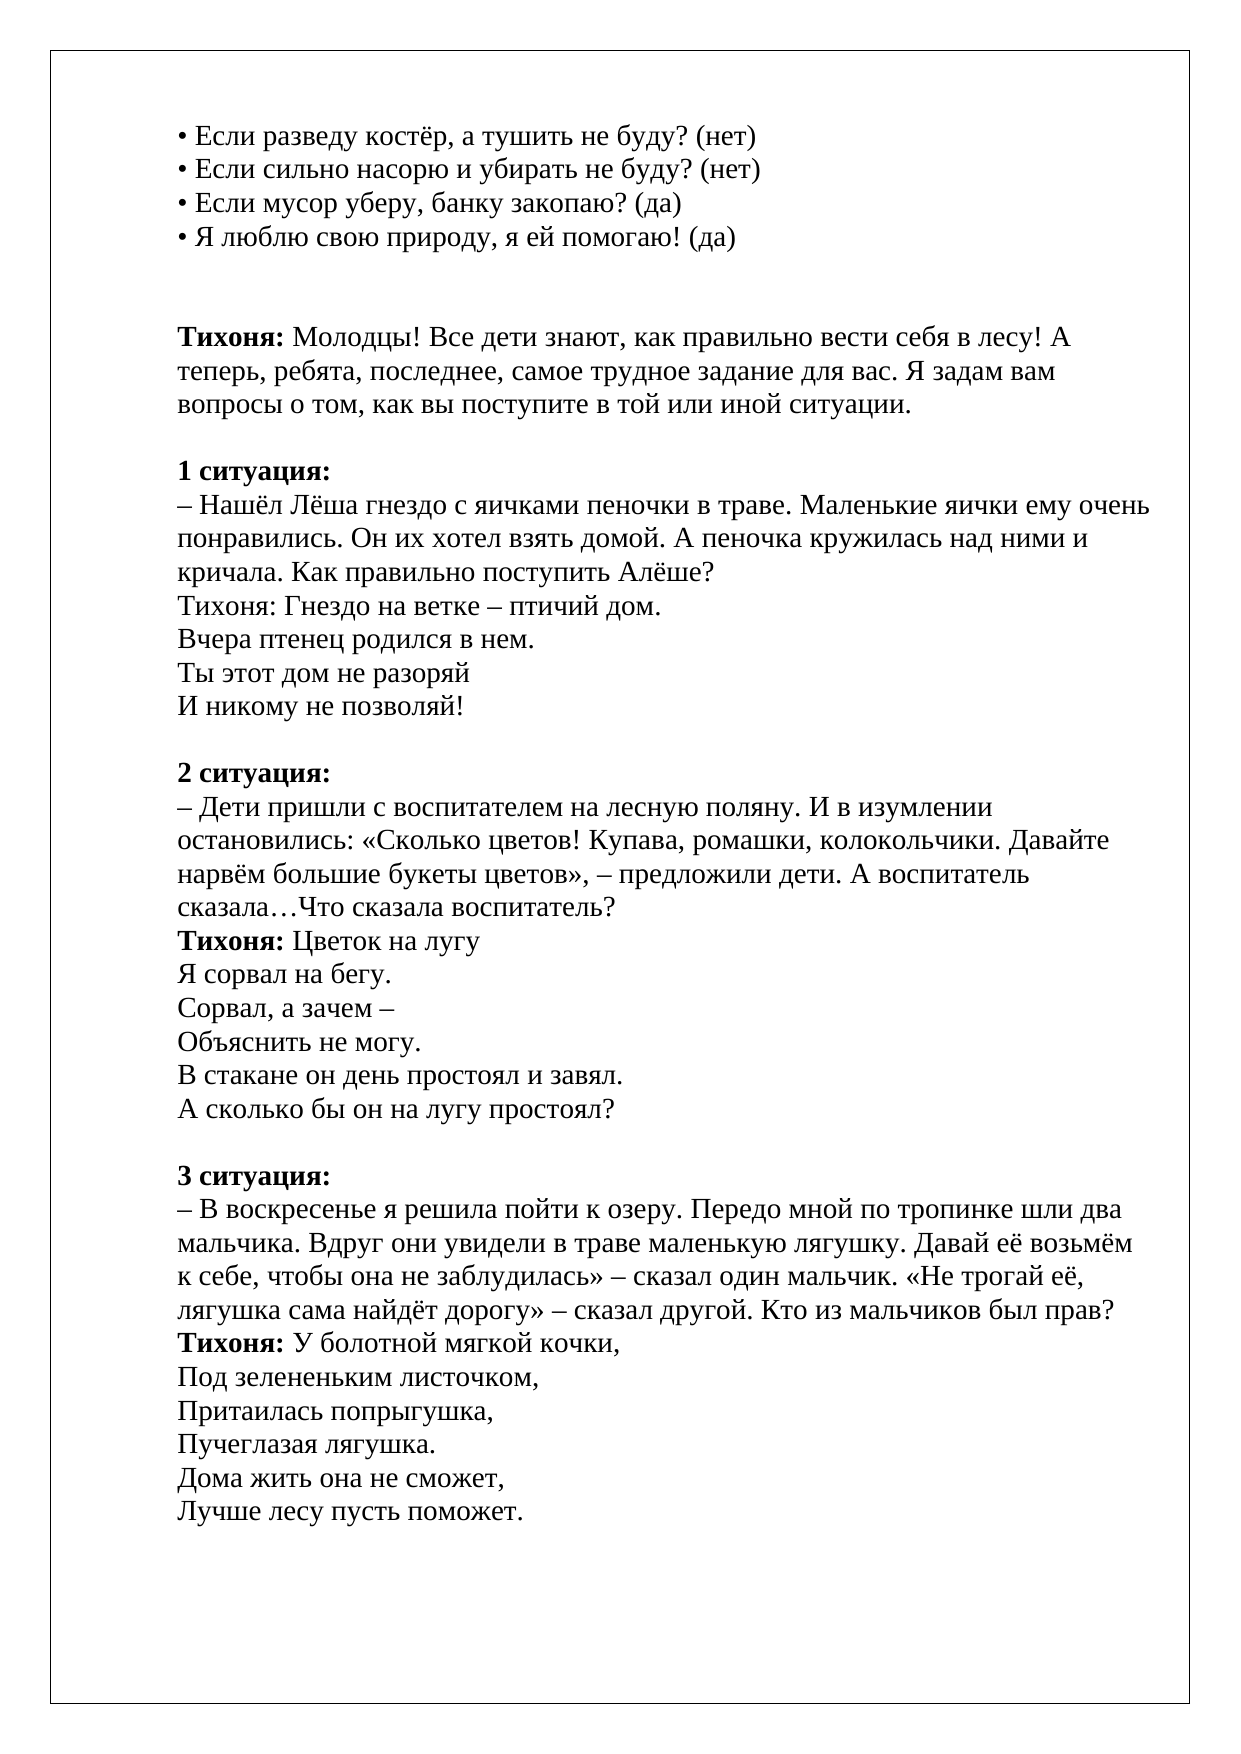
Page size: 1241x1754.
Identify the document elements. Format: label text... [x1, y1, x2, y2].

text Тихоня: Молодцы! Все дети знают, как правильно вести себя в лесу! А теперь, ребята, последнее, самое трудное задание для вас. Я задам вам вопросы о том, как вы поступите в той или иной ситуации. 1 ситуация: – Нашёл Лёша гнездо с яичками пеночки в траве. Маленькие яички ему очень понравились. Он их хотел взять домой. А пеночка кружилась над ними и кричала. Как правильно поступить Алёше? Тихоня: Гнездо на ветке – птичий дом. Вчера птенец родился в нем. Ты этот дом не разоряй И никому не позволяй! 2 ситуация: – Дети пришли с воспитателем на лесную поляну. И в изумлении остановились: «Сколько цветов! Купава, ромашки, колокольчики. Давайте нарвём большие букеты цветов», – предложили дети. А воспитатель сказала…Что сказала воспитатель? Тихоня: Цветок на лугу Я сорвал на бегу. Сорвал, а зачем – Объяснить не могу. В стакане он день простоял и завял. А сколько бы он на лугу простоял? 3 ситуация: – В воскресенье я решила пойти к озеру. Передо мной по тропинке шли два мальчика. Вдруг они увидели в траве маленькую лягушку. Давай её возьмём к себе, чтобы она не заблудилась» – сказал один мальчик. «Не трогай её, лягушка сама найдёт дорогу» – сказал другой. Кто из мальчиков был прав? Тихоня: У болотной мягкой кочки, Под зелененьким листочком, Притаилась попрыгушка, Пучеглазая лягушка. Дома жить она не сможет, Лучше лесу пусть поможет. [177, 319, 1152, 1588]
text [177, 118, 1152, 252]
